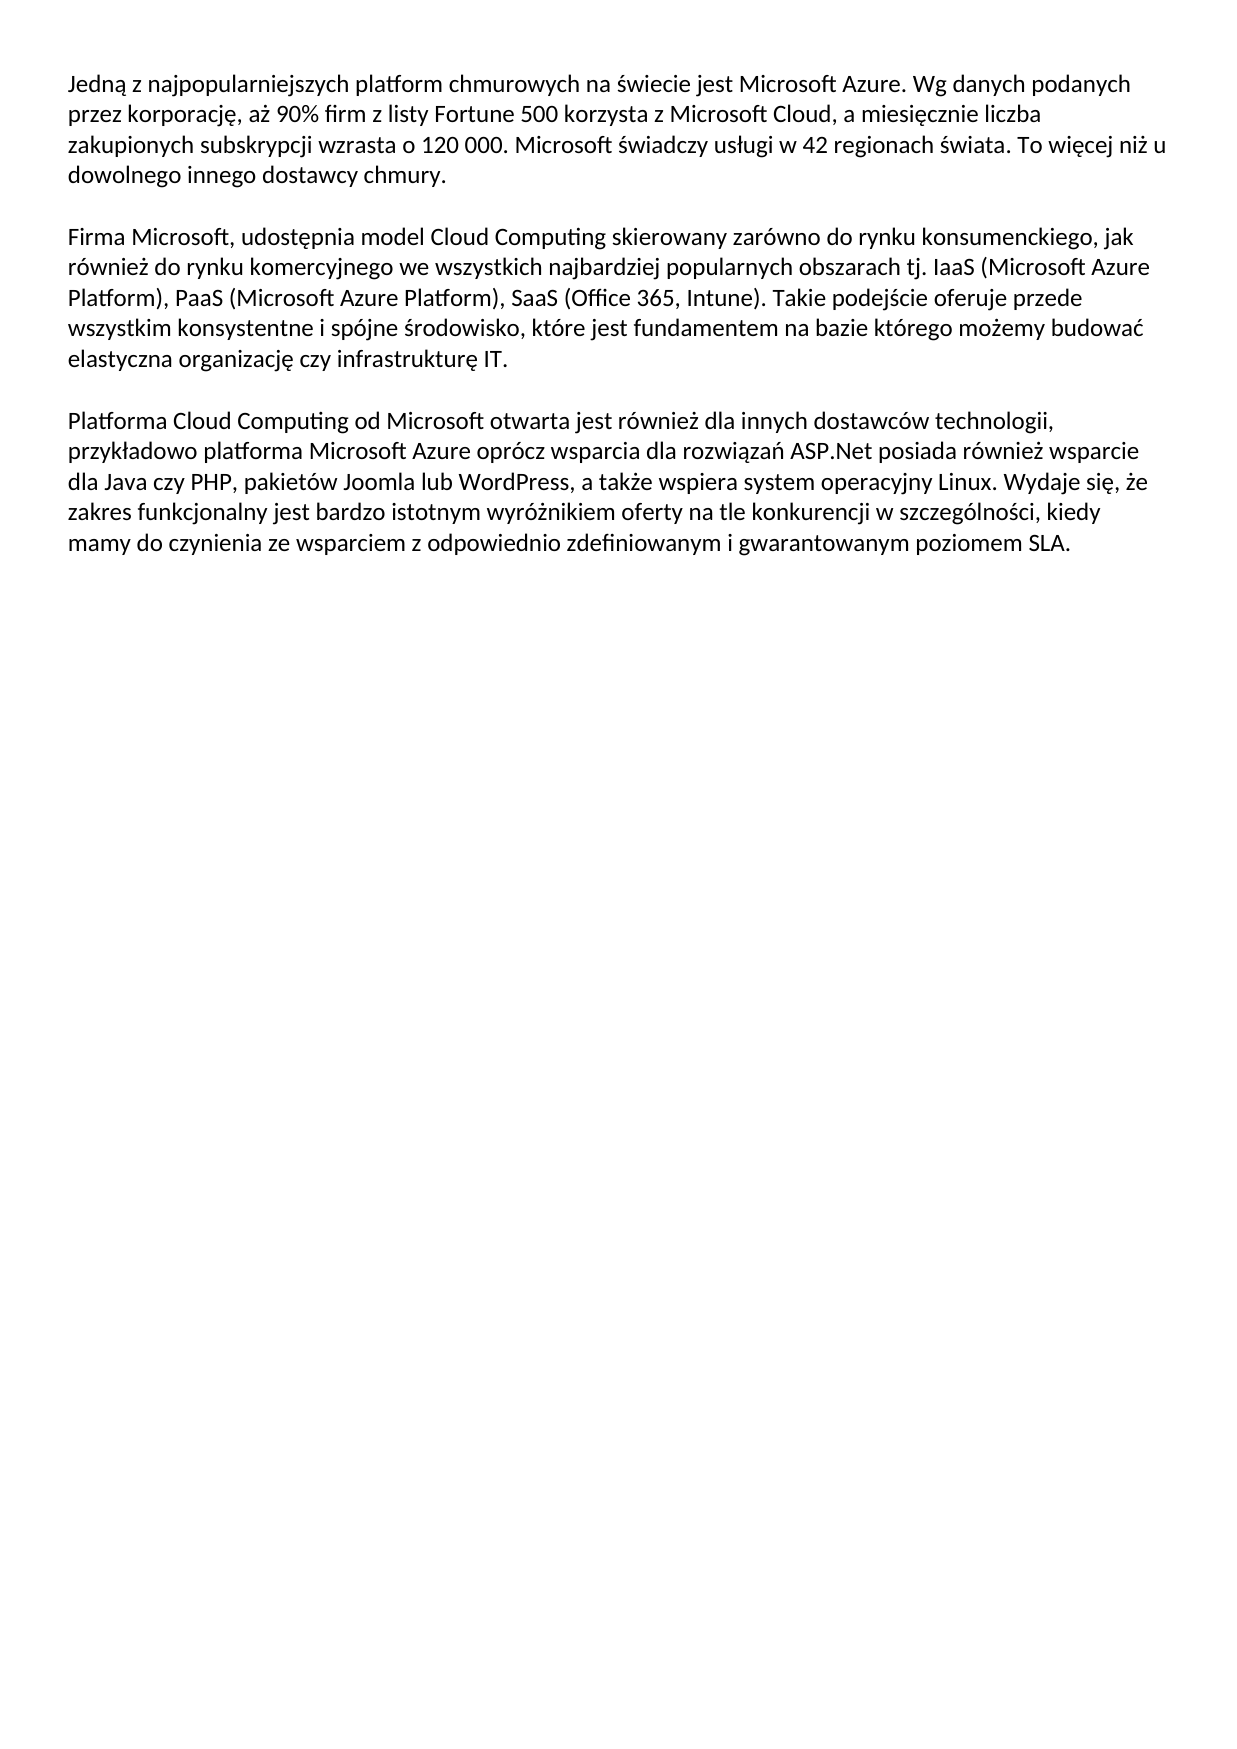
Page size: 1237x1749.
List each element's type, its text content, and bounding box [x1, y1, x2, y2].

text Jedną z najpopularniejszych platform chmurowych na świecie jest Microsoft Azure. Wg danych podanych przez korporację, aż 90% firm z listy Fortune 500 korzysta z Microsoft Cloud, a miesięcznie liczba zakupionych subskrypcji wzrasta o 120 000. Microsoft świadczy usługi w 42 regionach świata. To więcej niż u dowolnego innego dostawcy chmury. [68, 68, 1169, 190]
text Firma Microsoft, udostępnia model Cloud Computing skierowany zarówno do rynku konsumenckiego, jak również do rynku komercyjnego we wszystkich najbardziej popularnych obszarach tj. IaaS (Microsoft Azure Platform), PaaS (Microsoft Azure Platform), SaaS (Office 365, Intune). Takie podejście oferuje przede wszystkim konsystentne i spójne środowisko, które jest fundamentem na bazie którego możemy budować elastyczna organizację czy infrastrukturę IT. [68, 221, 1169, 374]
text Platforma Cloud Computing od Microsoft otwarta jest również dla innych dostawców technologii, przykładowo platforma Microsoft Azure oprócz wsparcia dla rozwiązań ASP.Net posiada również wsparcie dla Java czy PHP, pakietów Joomla lub WordPress, a także wspiera system operacyjny Linux. Wydaje się, że zakres funkcjonalny jest bardzo istotnym wyróżnikiem oferty na tle konkurencji w szczególności, kiedy mamy do czynienia ze wsparciem z odpowiednio zdefiniowanym i gwarantowanym poziomem SLA. [68, 405, 1169, 557]
